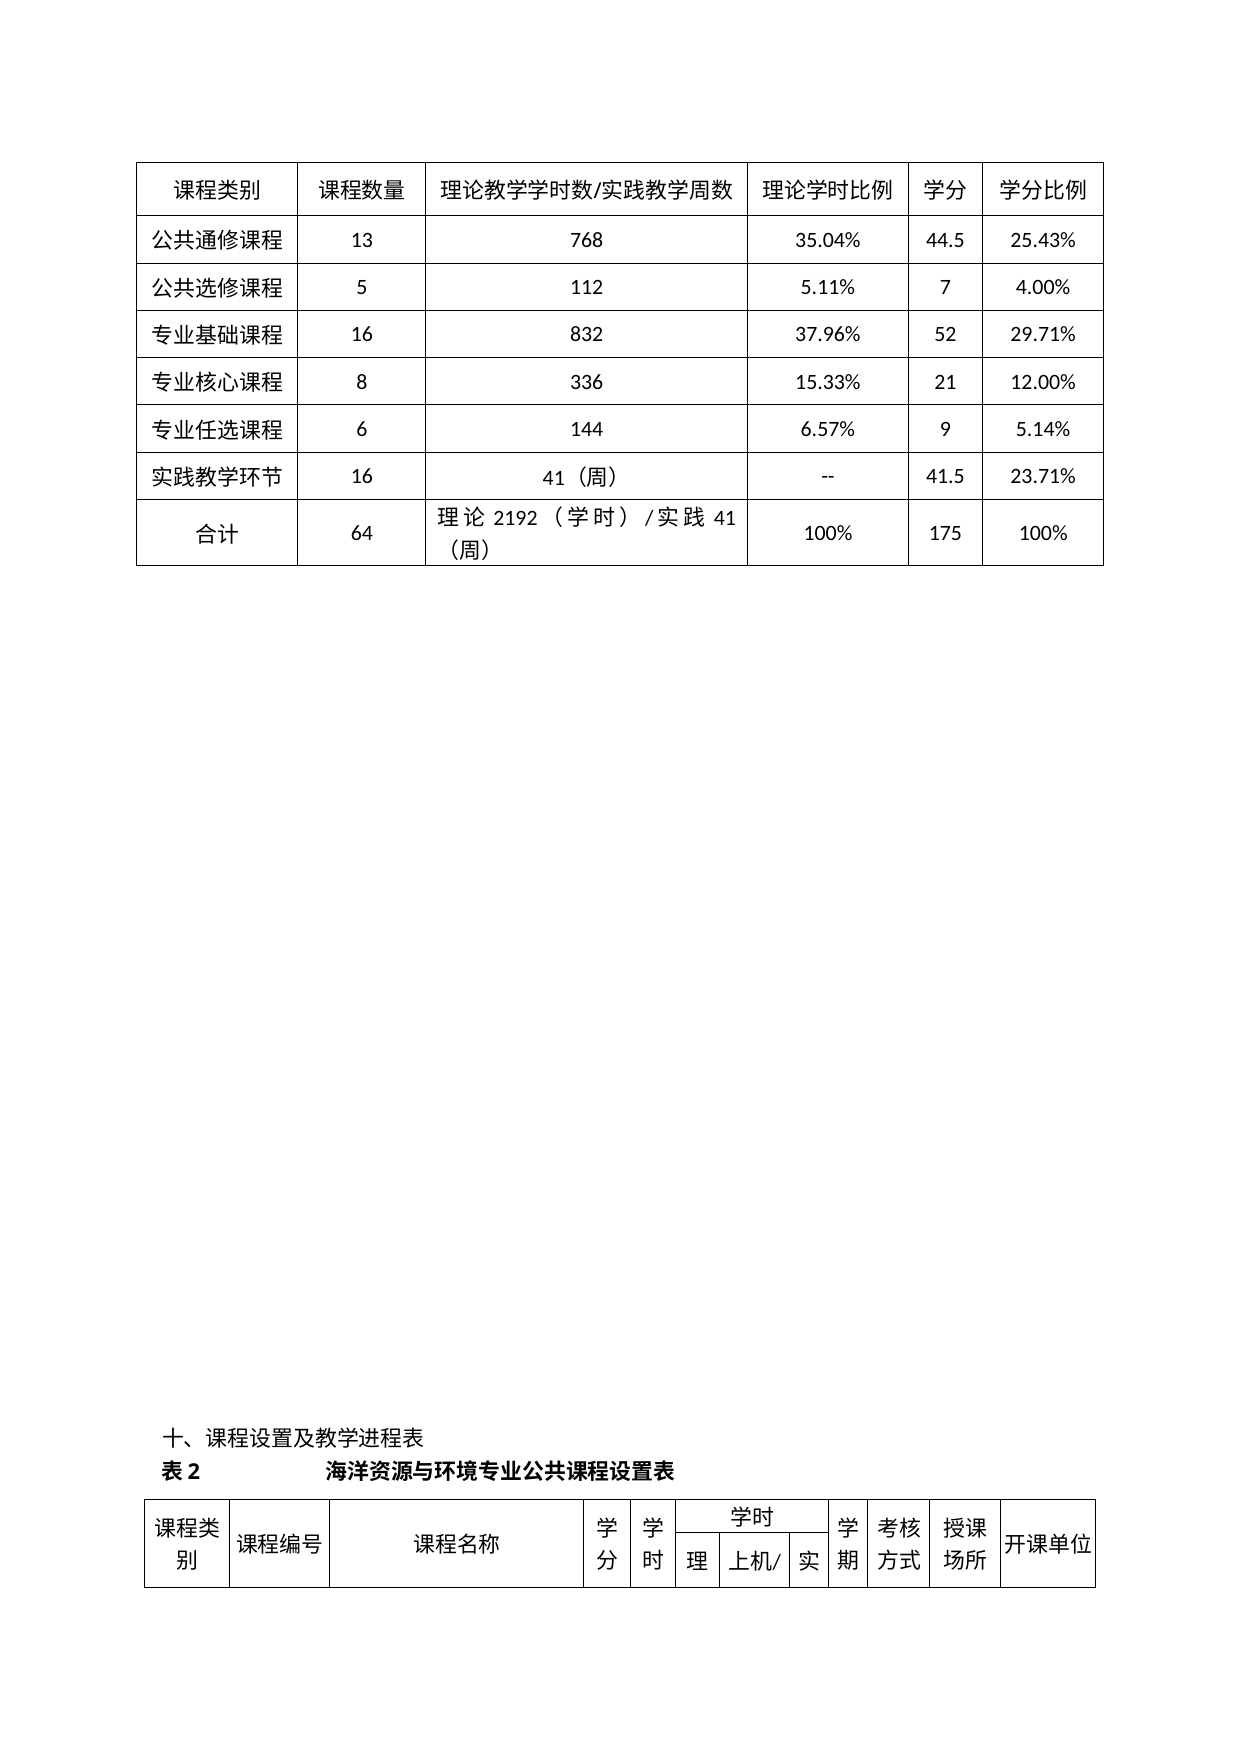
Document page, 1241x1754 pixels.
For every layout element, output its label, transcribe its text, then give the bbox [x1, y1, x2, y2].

table_header 学分 [909, 163, 982, 215]
table_cell 8 [298, 358, 425, 404]
table_cell 29.71% [983, 311, 1103, 357]
table_cell 公共通修课程 [137, 216, 297, 262]
table_cell 12.00% [983, 358, 1103, 404]
table_cell 5.14% [983, 405, 1103, 452]
table_cell 7 [909, 264, 982, 310]
table_cell 6.57% [748, 405, 908, 452]
table_header 学期 [829, 1500, 867, 1587]
table_cell 理论2192（学时）/实践41（周） [426, 500, 747, 565]
table_cell 35.04% [748, 216, 908, 262]
table_header 考核方式 [868, 1500, 929, 1587]
table_cell 100% [983, 500, 1103, 565]
table_cell 336 [426, 358, 747, 404]
table_cell 16 [298, 311, 425, 357]
text 表2 海洋资源与环境专业公共课程设置表 [118, 1453, 1122, 1486]
table_cell 合计 [137, 500, 297, 565]
table_cell 52 [909, 311, 982, 357]
table_cell 6 [298, 405, 425, 452]
table_cell 64 [298, 500, 425, 565]
table_cell 41（周） [426, 453, 747, 499]
table_cell 4.00% [983, 264, 1103, 310]
table_header 学时 [676, 1500, 828, 1532]
table_cell 41.5 [909, 453, 982, 499]
table_cell 144 [426, 405, 747, 452]
table_cell 专业基础课程 [137, 311, 297, 357]
table_cell 23.71% [983, 453, 1103, 499]
table_cell 112 [426, 264, 747, 310]
table_header 理论教学学时数/实践教学周数 [426, 163, 747, 215]
table_header 课程名称 [330, 1500, 583, 1587]
table_cell 16 [298, 453, 425, 499]
table_header 学分 [584, 1500, 630, 1587]
table_cell -- [748, 453, 908, 499]
table_cell 专业核心课程 [137, 358, 297, 404]
table_header 学分比例 [983, 163, 1103, 215]
table_cell 专业任选课程 [137, 405, 297, 452]
table_header 课程数量 [298, 163, 425, 215]
table_header 课程类别 [137, 163, 297, 215]
table_cell 832 [426, 311, 747, 357]
table_cell 37.96% [748, 311, 908, 357]
table_cell 175 [909, 500, 982, 565]
table_cell 44.5 [909, 216, 982, 262]
table_cell 理论 [676, 1533, 719, 1587]
table_cell 15.33% [748, 358, 908, 404]
table_cell 25.43% [983, 216, 1103, 262]
table_header 授课场所 [930, 1500, 1000, 1587]
table_header 学时 [631, 1500, 675, 1587]
table_header 开课单位 [1001, 1500, 1095, 1587]
table_cell 公共选修课程 [137, 264, 297, 310]
table_cell 21 [909, 358, 982, 404]
table_cell 5 [298, 264, 425, 310]
table_cell 实验 [790, 1533, 828, 1587]
table_cell 100% [748, 500, 908, 565]
text 十、课程设置及教学进程表 [118, 1421, 1122, 1453]
table_cell 13 [298, 216, 425, 262]
table_header 课程编号 [230, 1500, 329, 1587]
table_header 课程类别 [145, 1500, 229, 1587]
table_header 理论学时比例 [748, 163, 908, 215]
table_cell 768 [426, 216, 747, 262]
table_cell 5.11% [748, 264, 908, 310]
table_cell 上机/技能 [720, 1533, 789, 1587]
table_cell 实践教学环节 [137, 453, 297, 499]
table_cell 9 [909, 405, 982, 452]
